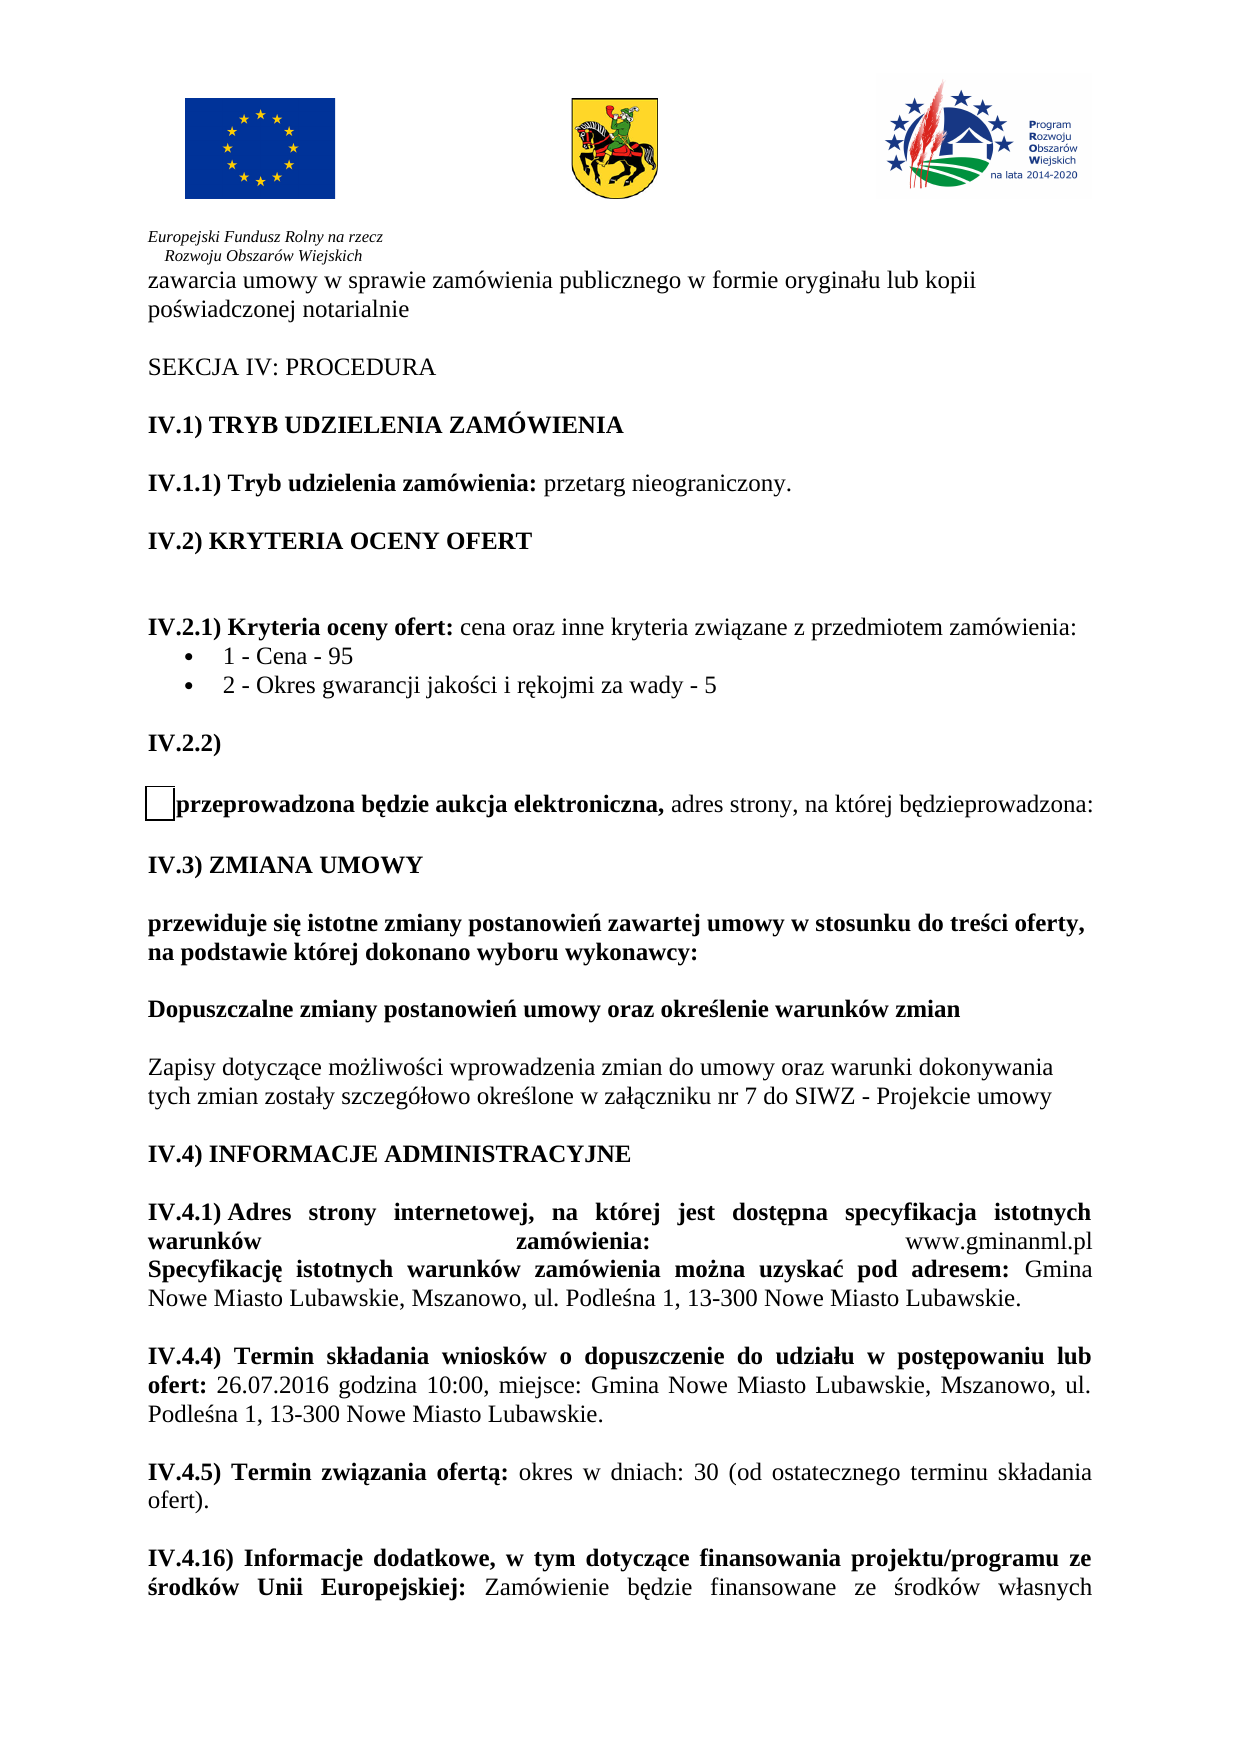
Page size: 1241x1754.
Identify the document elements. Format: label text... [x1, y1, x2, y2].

table_header [147, 787, 174, 819]
list 1 - Cena - 95 [185, 641, 1093, 670]
list 2 - Okres gwarancji jakości i rękojmi za wady - 5 [185, 670, 1093, 699]
text IV.1.1) Tryb udzielenia zamówienia: przetarg nieograniczony. [148, 468, 1093, 497]
text IV.4) INFORMACJE ADMINISTRACYJNE [148, 1139, 1093, 1168]
text przewiduje się istotne zmiany postanowień zawartej umowy w stosunku do treści oferty, na podstawie której dokonano wyboru wykonawcy: [148, 908, 1093, 965]
table_header przeprowadzona będzie aukcja elektroniczna, adres strony, na której będzieprowadzona: [175, 786, 1100, 819]
picture [571, 98, 658, 199]
text IV.3) ZMIANA UMOWY [148, 850, 1093, 879]
text IV.2) KRYTERIA OCENY OFERT [148, 526, 1093, 554]
text IV.4.1) Adres strony internetowej, na której jest dostępna specyfikacja istotnych warunków zamówienia: www.gminanml.pl Specyfikację istotnych warunków zamówienia można uzyskać pod adresem: Gmina Nowe Miasto Lubawskie, Mszanowo, ul. Podleśna 1, 13-300 Nowe Miasto Lubawskie. [148, 1197, 1093, 1312]
picture [185, 98, 336, 199]
text IV.1) TRYB UDZIELENIA ZAMÓWIENIA [148, 410, 1093, 439]
picture [876, 73, 1093, 199]
text Dopuszczalne zmiany postanowień umowy oraz określenie warunków zmian [148, 994, 1093, 1023]
text SEKCJA IV: PROCEDURA [148, 352, 1093, 381]
text Zapisy dotyczące możliwości wprowadzenia zmian do umowy oraz warunki dokonywania tych zmian zostały szczegółowo określone w załączniku nr 7 do SIWZ - Projekcie umowy [148, 1052, 1093, 1110]
text IV.4.5) Termin związania ofertą: okres w dniach: 30 (od ostatecznego terminu składania ofert). [148, 1457, 1093, 1514]
text IV.2.1) Kryteria oceny ofert: cena oraz inne kryteria związane z przedmiotem zamówienia: [148, 612, 1093, 641]
text IV.4.4) Termin składania wniosków o dopuszczenie do udziału w postępowaniu lub ofert: 26.07.2016 godzina 10:00, miejsce: Gmina Nowe Miasto Lubawskie, Mszanowo, ul. Podleśna 1, 13-300 Nowe Miasto Lubawskie. [148, 1341, 1093, 1427]
text IV.2.2) [148, 728, 1093, 757]
